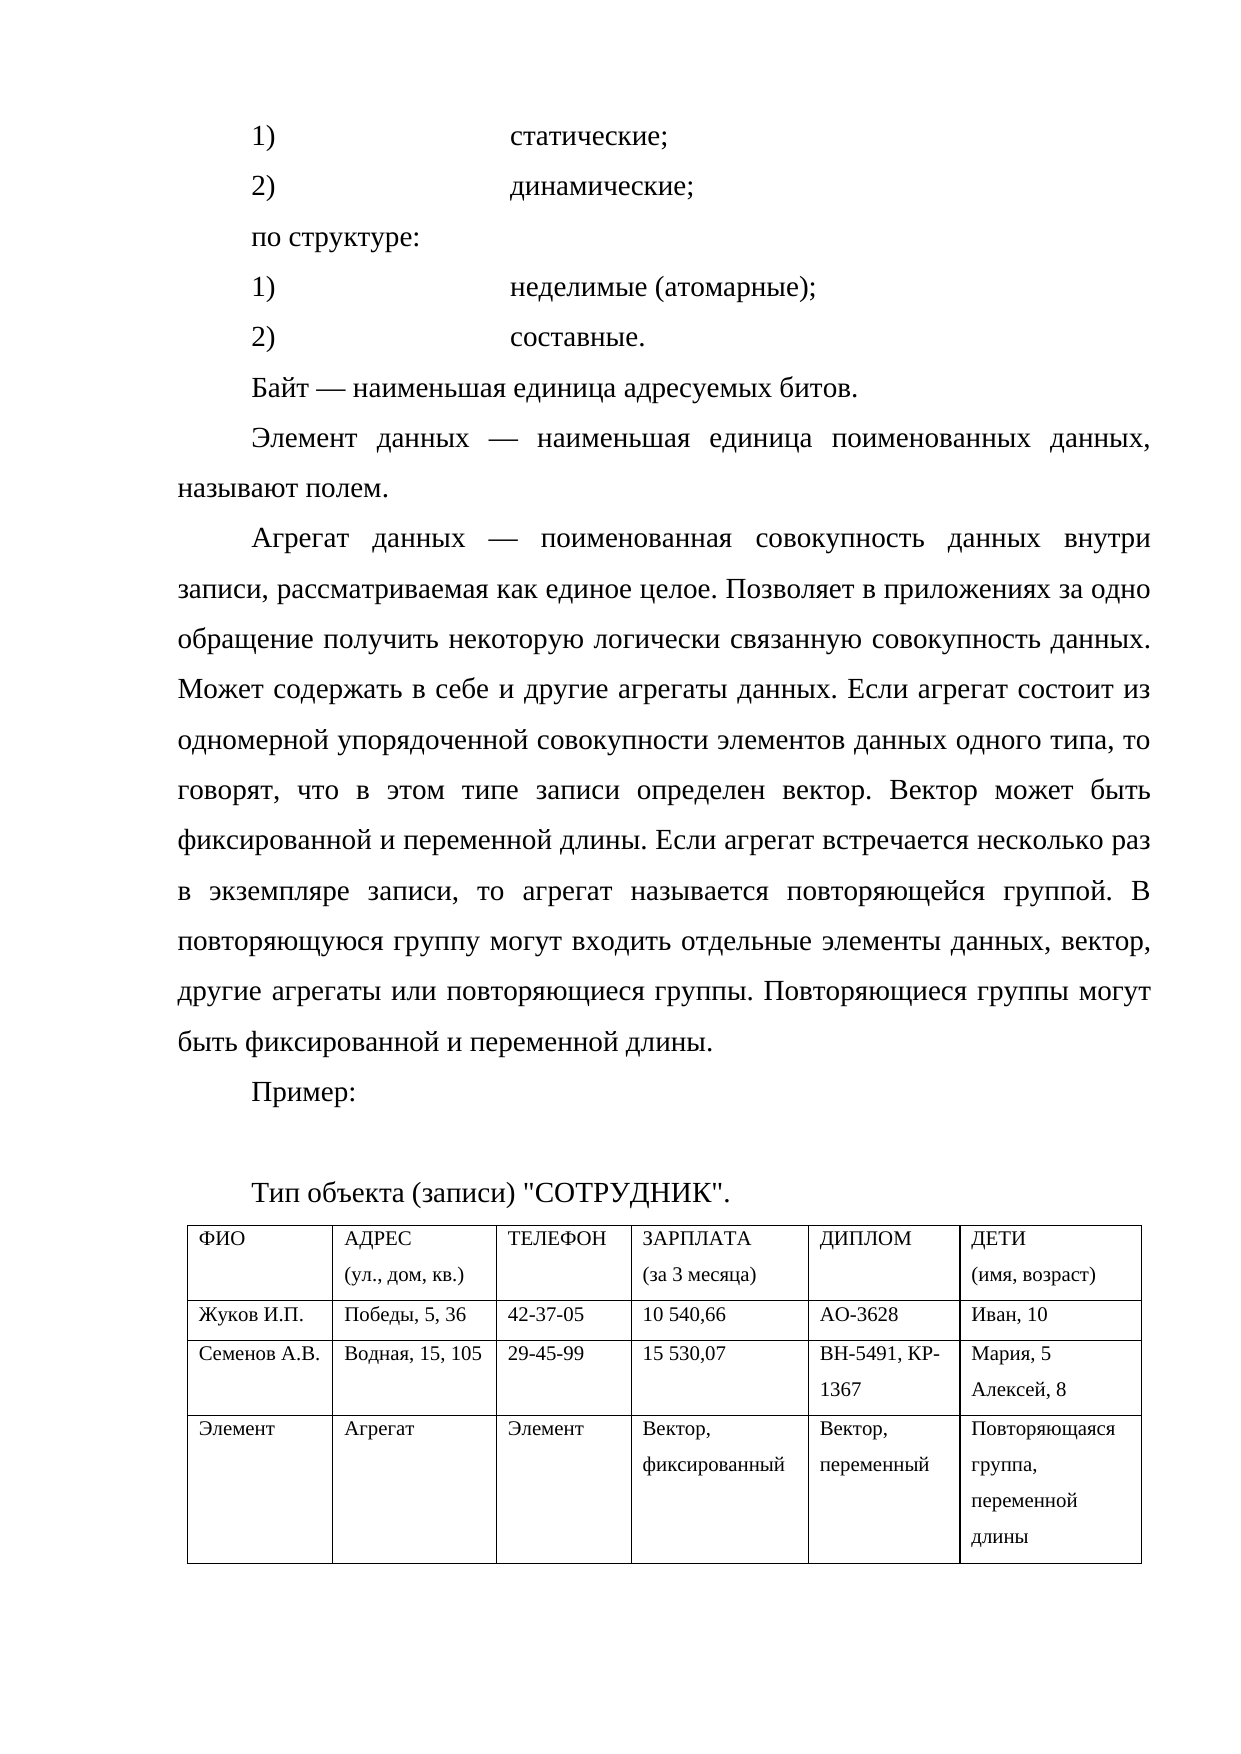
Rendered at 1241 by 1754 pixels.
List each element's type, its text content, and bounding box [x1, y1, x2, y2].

table_header ДЕТИ (имя, возраст) [961, 1226, 1141, 1300]
list составные. [177, 319, 1152, 353]
table_cell Элемент [497, 1416, 631, 1563]
table_cell Жуков И.П. [188, 1301, 332, 1340]
table_cell Семенов А.В. [188, 1341, 332, 1415]
table_cell Мария, 5 Алексей, 8 [961, 1341, 1141, 1415]
table_cell 29-45-99 [497, 1341, 631, 1415]
table_cell ВН-5491, КР-1367 [809, 1341, 959, 1415]
table_header АДРЕС (ул., дом, кв.) [333, 1226, 496, 1300]
list статические; [177, 118, 1152, 152]
table_cell Агрегат [333, 1416, 496, 1563]
list неделимые (атомарные); [177, 269, 1152, 303]
table_cell 15 530,07 [632, 1341, 808, 1415]
table_cell Победы, 5, 36 [333, 1301, 496, 1340]
table_cell Водная, 15, 105 [333, 1341, 496, 1415]
text Агрегат данных — поименованная совокупность данных внутри записи, рассматриваемая как единое целое. Позволяет в приложениях за одно обращение получить некоторую логически связанную совокупность данных. Может содержать в себе и другие агрегаты данных. Если агрегат состоит из одномерной упорядоченной совокупности элементов данных одного типа, то говорят, что в этом типе записи определен вектор. Вектор может быть фиксированной и переменной длины. Если агрегат встречается несколько раз в экземпляре записи, то агрегат называется повторяющейся группой. В повторяющуюся группу могут входить отдельные элементы данных, вектор, другие агрегаты или повторяющиеся группы. Повторяющиеся группы могут быть фиксированной и переменной длины. [177, 521, 1152, 1057]
text по структуре: [177, 219, 1152, 252]
table_cell 10 540,66 [632, 1301, 808, 1340]
text Тип объекта (записи) "СОТРУДНИК". [177, 1175, 1152, 1208]
text Пример: [177, 1074, 1152, 1108]
table_header ФИО [188, 1226, 332, 1300]
text Элемент данных — наименьшая единица поименованных данных, называют полем. [177, 420, 1152, 504]
table_header ЗАРПЛАТА (за 3 месяца) [632, 1226, 808, 1300]
table_header ТЕЛЕФОН [497, 1226, 631, 1300]
list динамические; [177, 168, 1152, 202]
table_cell Повторяющаяся группа, переменной длины [961, 1416, 1141, 1563]
table_cell АО-3628 [809, 1301, 959, 1340]
table_cell Иван, 10 [961, 1301, 1141, 1340]
table_header ДИПЛОМ [809, 1226, 959, 1300]
table_cell 42-37-05 [497, 1301, 631, 1340]
table_cell Вектор, переменный [809, 1416, 959, 1563]
table_cell Вектор, фиксированный [632, 1416, 808, 1563]
text Байт — наименьшая единица адресуемых битов. [177, 370, 1152, 403]
table_cell Элемент [188, 1416, 332, 1563]
